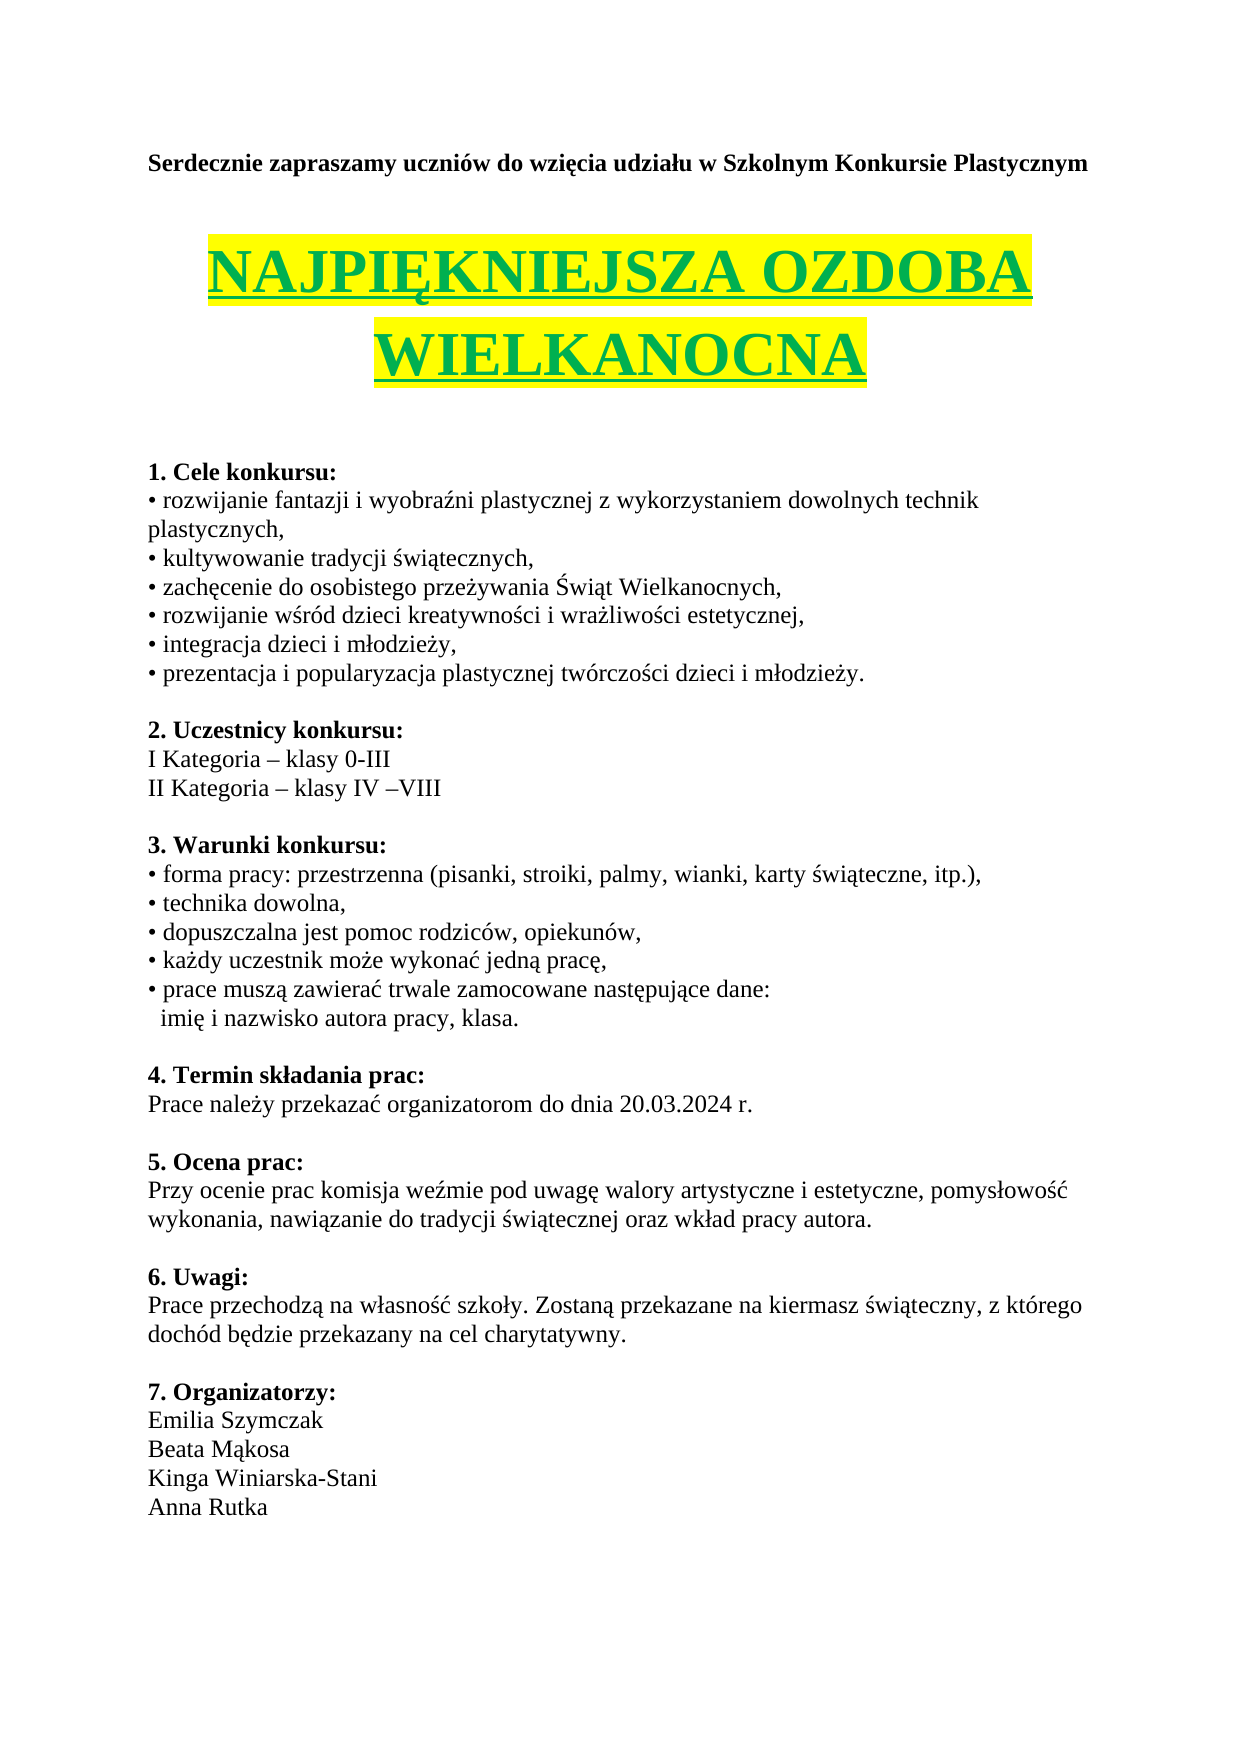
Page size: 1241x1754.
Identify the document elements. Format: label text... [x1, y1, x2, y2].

text 1. Cele konkursu: • rozwijanie fantazji i wyobraźni plastycznej z wykorzystaniem dowolnych technik plastycznych, • kultywowanie tradycji świątecznych, • zachęcenie do osobistego przeżywania Świąt Wielkanocnych, • rozwijanie wśród dzieci kreatywności i wrażliwości estetycznej, • integracja dzieci i młodzieży, • prezentacja i popularyzacja plastycznej twórczości dzieci i młodzieży. 2. Uczestnicy konkursu: I Kategoria – klasy 0-III II Kategoria – klasy IV –VIII 3. Warunki konkursu: • forma pracy: przestrzenna (pisanki, stroiki, palmy, wianki, karty świąteczne, itp.), • technika dowolna, • dopuszczalna jest pomoc rodziców, opiekunów, • każdy uczestnik może wykonać jedną pracę, • prace muszą zawierać trwale zamocowane następujące dane: imię i nazwisko autora pracy, klasa. 4. Termin składania prac: Prace należy przekazać organizatorom do dnia 20.03.2024 r. 5. Ocena prac: Przy ocenie prac komisja weźmie pod uwagę walory artystyczne i estetyczne, pomysłowość wykonania, nawiązanie do tradycji świątecznej oraz wkład pracy autora. 6. Uwagi: Prace przechodzą na własność szkoły. Zostaną przekazane na kiermasz świąteczny, z którego dochód będzie przekazany na cel charytatywny. 7. Organizatorzy: [148, 399, 1093, 1406]
text NAJPIĘKNIEJSZA OZDOBA WIELKANOCNA [148, 234, 1093, 388]
text Emilia Szymczak [148, 1406, 1093, 1434]
text Kinga Winiarska-Stani [148, 1463, 1093, 1492]
text Beata Mąkosa [148, 1434, 1093, 1463]
text Anna Rutka [148, 1492, 1093, 1521]
